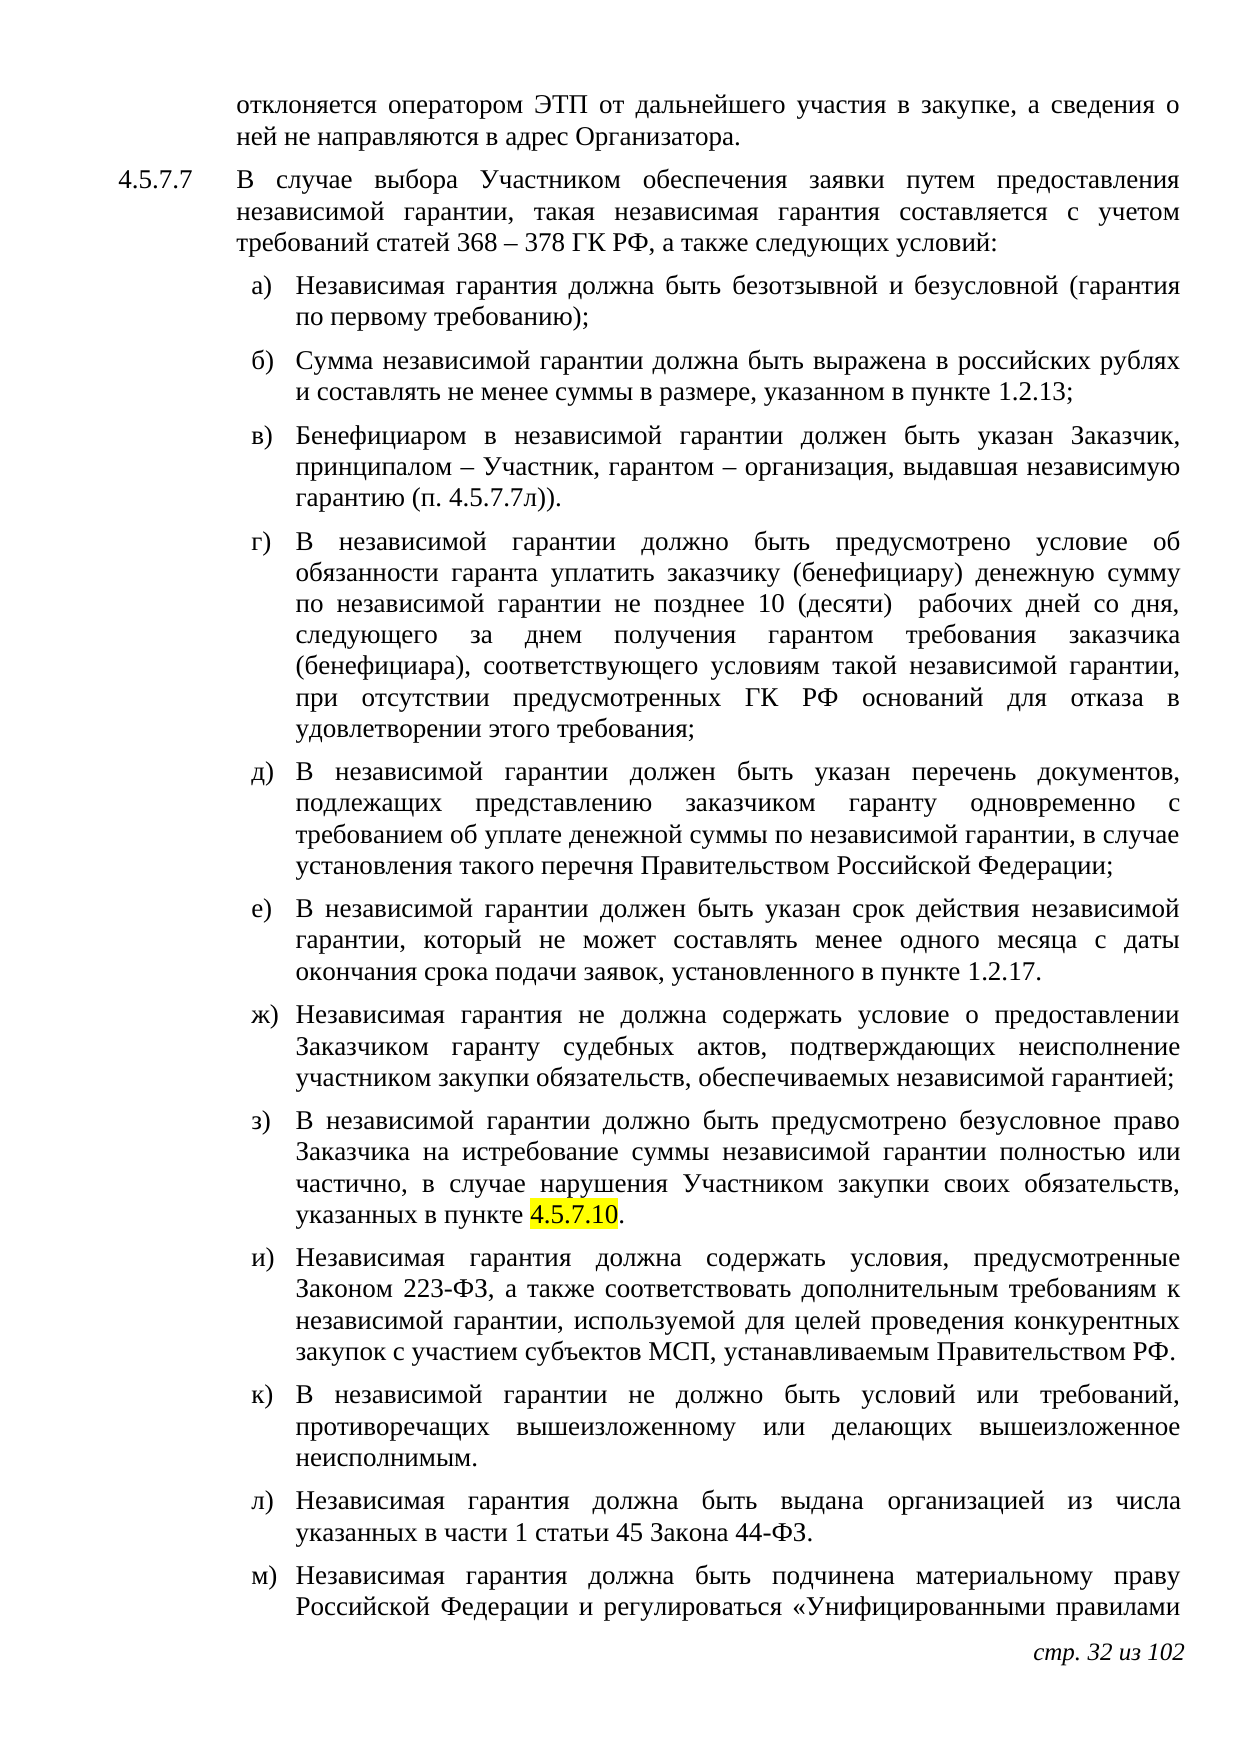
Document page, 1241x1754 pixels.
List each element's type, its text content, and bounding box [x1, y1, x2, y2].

text В независимой гарантии должно быть предусмотрено безусловное право Заказчика на истребование суммы независимой гарантии полностью или частично, в случае нарушения Участником закупки своих обязательств, указанных в пункте 4.5.7.10. [251, 1104, 1181, 1229]
text В случае выбора Участником обеспечения заявки путем предоставления независимой гарантии, такая независимая гарантия составляется с учетом требований статей 368 – 378 ГК РФ, а также следующих условий: [118, 163, 1181, 257]
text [251, 1559, 1181, 1622]
text Независимая гарантия должна содержать условия, предусмотренные Законом 223-ФЗ, а также соответствовать дополнительным требованиям к независимой гарантии, используемой для целей проведения конкурентных закупок с участием субъектов МСП, устанавливаемым Правительством РФ. [251, 1241, 1181, 1366]
text В независимой гарантии не должно быть условий или требований, противоречащих вышеизложенному или делающих вышеизложенное неисполнимым. [251, 1378, 1181, 1472]
list В независимой гарантии должно быть предусмотрено условие об обязанности гаранта уплатить заказчику (бенефициару) денежную сумму по независимой гарантии не позднее 10 (десяти) рабочих дней со дня, следующего за днем получения гарантом требования заказчика (бенефициара), соответствующего условиям такой независимой гарантии, при отсутствии предусмотренных ГК РФ оснований для отказа в удовлетворении этого требования; [251, 525, 1181, 743]
text Независимая гарантия не должна содержать условие о предоставлении Заказчиком гаранту судебных актов, подтверждающих неисполнение участником закупки обязательств, обеспечиваемых независимой гарантией; [251, 998, 1181, 1092]
list В независимой гарантии должен быть указан перечень документов, подлежащих представлению заказчиком гаранту одновременно с требованием об уплате денежной суммы по независимой гарантии, в случае установления такого перечня Правительством Российской Федерации; [251, 755, 1181, 880]
list В независимой гарантии должен быть указан срок действия независимой гарантии, который не может составлять менее одного месяца с даты окончания срока подачи заявок, установленного в пункте 1.2.17. [251, 892, 1181, 986]
text Сумма независимой гарантии должна быть выражена в российских рублях и составлять не менее суммы в размере, указанном в пункте 1.2.13; [251, 344, 1181, 406]
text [118, 89, 1181, 151]
text Независимая гарантия должна быть выдана организацией из числа указанных в части 1 статьи 45 Закона 44-ФЗ. [251, 1484, 1181, 1547]
text Независимая гарантия должна быть безотзывной и безусловной (гарантия по первому требованию); [251, 269, 1181, 332]
text Бенефициаром в независимой гарантии должен быть указан Заказчик, принципалом – Участник, гарантом – организация, выдавшая независимую гарантию (п. 4.5.7.7л)). [251, 419, 1181, 512]
